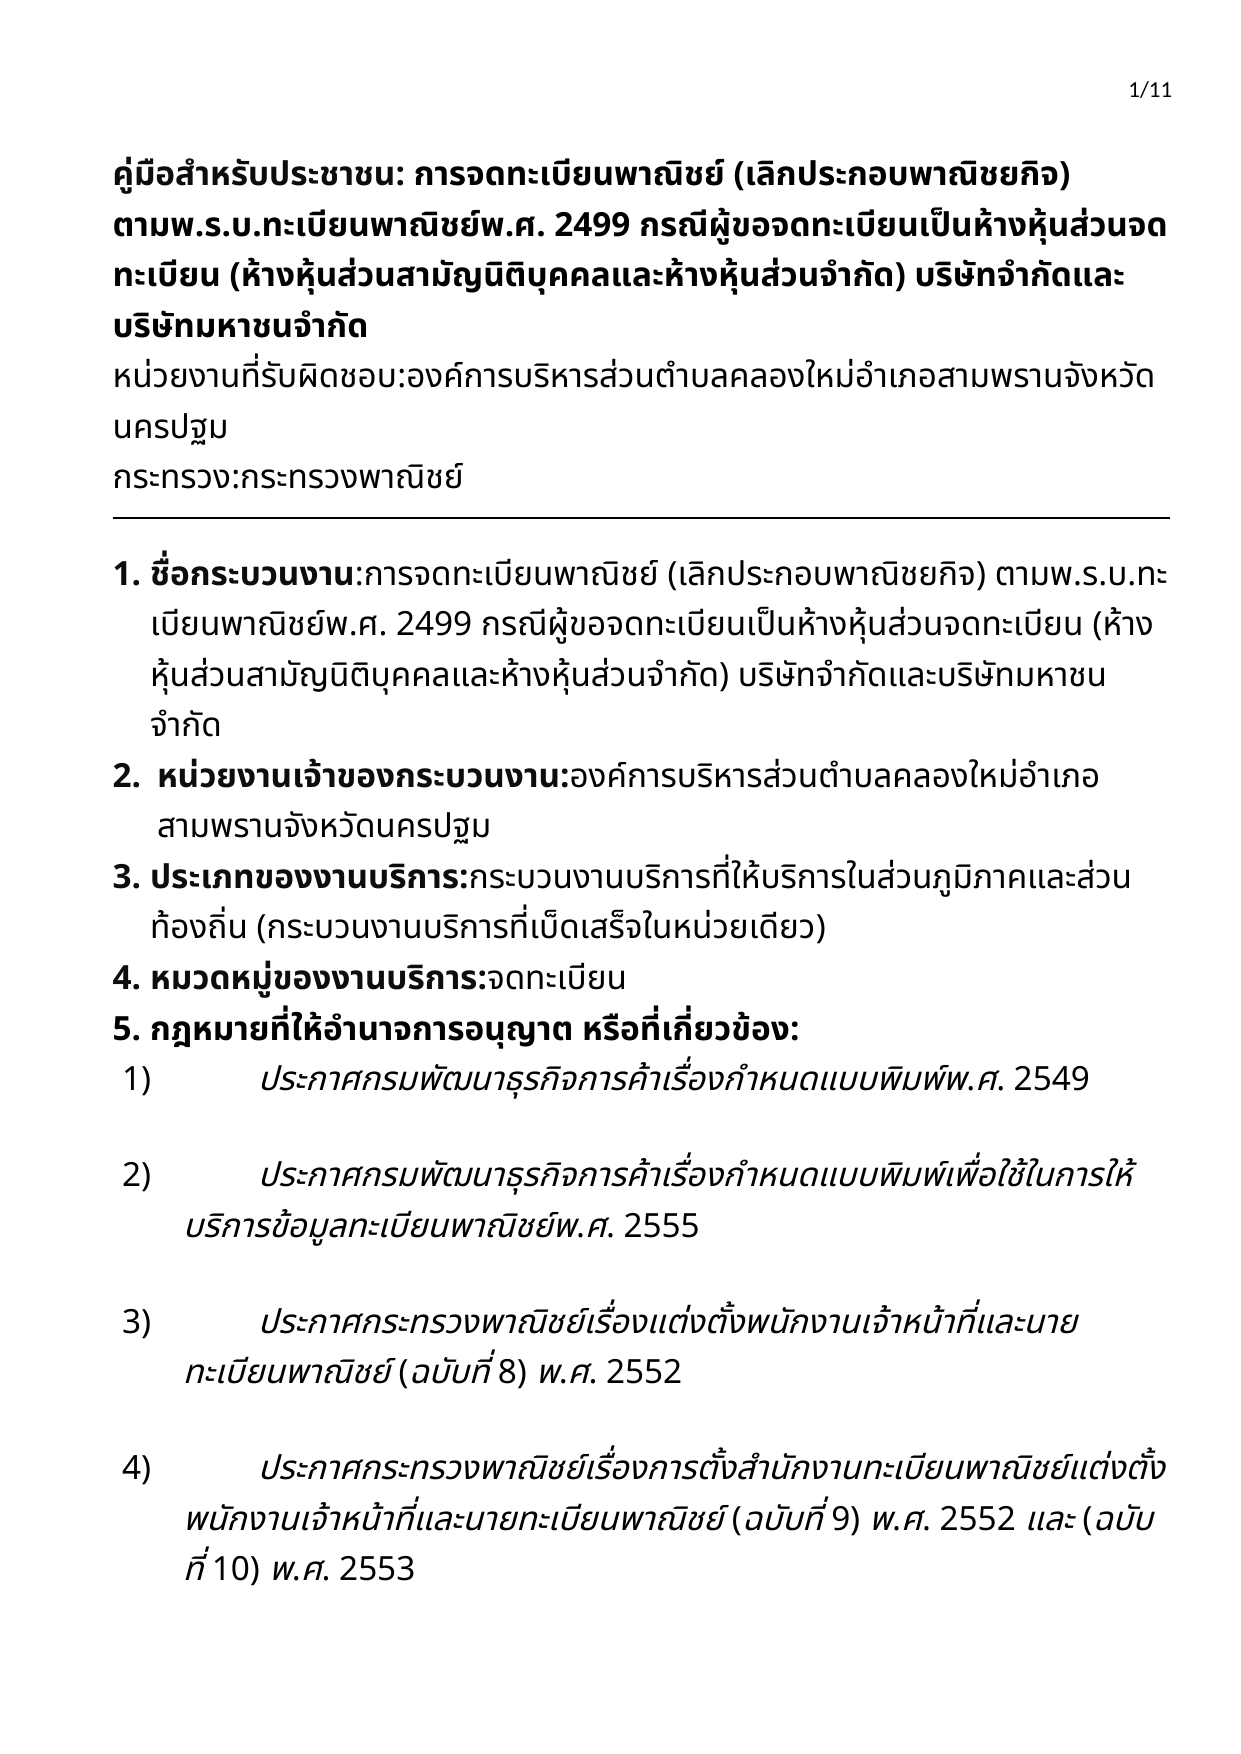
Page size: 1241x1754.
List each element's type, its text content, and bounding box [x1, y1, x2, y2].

table_cell 2) [101, 1151, 171, 1298]
list ชื่อกระบวนงาน:การจดทะเบียนพาณิชย์ (เลิกประกอบพาณิชยกิจ) ตามพ.ร.บ.ทะเบียนพาณิชย์พ.ศ. 2499 กรณีผู้ขอจดทะเบียนเป็นห้างหุ้นส่วนจดทะเบียน (ห้างหุ้นส่วนสามัญนิติบุคคลและห้างหุ้นส่วนจำกัด) บริษัทจำกัดและบริษัทมหาชนจำกัด [112, 549, 1172, 752]
table_cell 3) [101, 1298, 171, 1444]
table_cell ประกาศกรมพัฒนาธุรกิจการค้าเรื่องกำหนดแบบพิมพ์เพื่อใช้ในการให้บริการข้อมูลทะเบียนพาณิชย์พ.ศ. 2555 [171, 1151, 1176, 1298]
list กฎหมายที่ให้อำนาจการอนุญาต หรือที่เกี่ยวข้อง: [112, 1004, 1172, 1055]
table_cell ประกาศกระทรวงพาณิชย์เรื่องแต่งตั้งพนักงานเจ้าหน้าที่และนายทะเบียนพาณิชย์ (ฉบับที่ 8) พ.ศ. 2552 [171, 1298, 1176, 1444]
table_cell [171, 1444, 1176, 1596]
text คู่มือสำหรับประชาชน: การจดทะเบียนพาณิชย์ (เลิกประกอบพาณิชยกิจ) ตามพ.ร.บ.ทะเบียนพาณิชย์พ.ศ. 2499 กรณีผู้ขอจดทะเบียนเป็นห้างหุ้นส่วนจดทะเบียน (ห้างหุ้นส่วนสามัญนิติบุคคลและห้างหุ้นส่วนจำกัด) บริษัทจำกัดและบริษัทมหาชนจำกัด [112, 150, 1172, 352]
list ประเภทของงานบริการ:กระบวนงานบริการที่ให้บริการในส่วนภูมิภาคและส่วนท้องถิ่น (กระบวนงานบริการที่เบ็ดเสร็จในหน่วยเดียว) [112, 853, 1172, 954]
table_cell 4) [101, 1444, 171, 1596]
text กระทรวง:กระทรวงพาณิชย์ [112, 453, 1172, 504]
list หน่วยงานเจ้าของกระบวนงาน:องค์การบริหารส่วนตำบลคลองใหม่อำเภอสามพรานจังหวัดนครปฐม [112, 752, 1172, 853]
text หน่วยงานที่รับผิดชอบ:องค์การบริหารส่วนตำบลคลองใหม่อำเภอสามพรานจังหวัดนครปฐม [112, 352, 1172, 453]
table_header 1) [101, 1055, 171, 1151]
table_header ประกาศกรมพัฒนาธุรกิจการค้าเรื่องกำหนดแบบพิมพ์พ.ศ. 2549 [171, 1055, 1176, 1151]
list หมวดหมู่ของงานบริการ:จดทะเบียน [112, 954, 1172, 1004]
